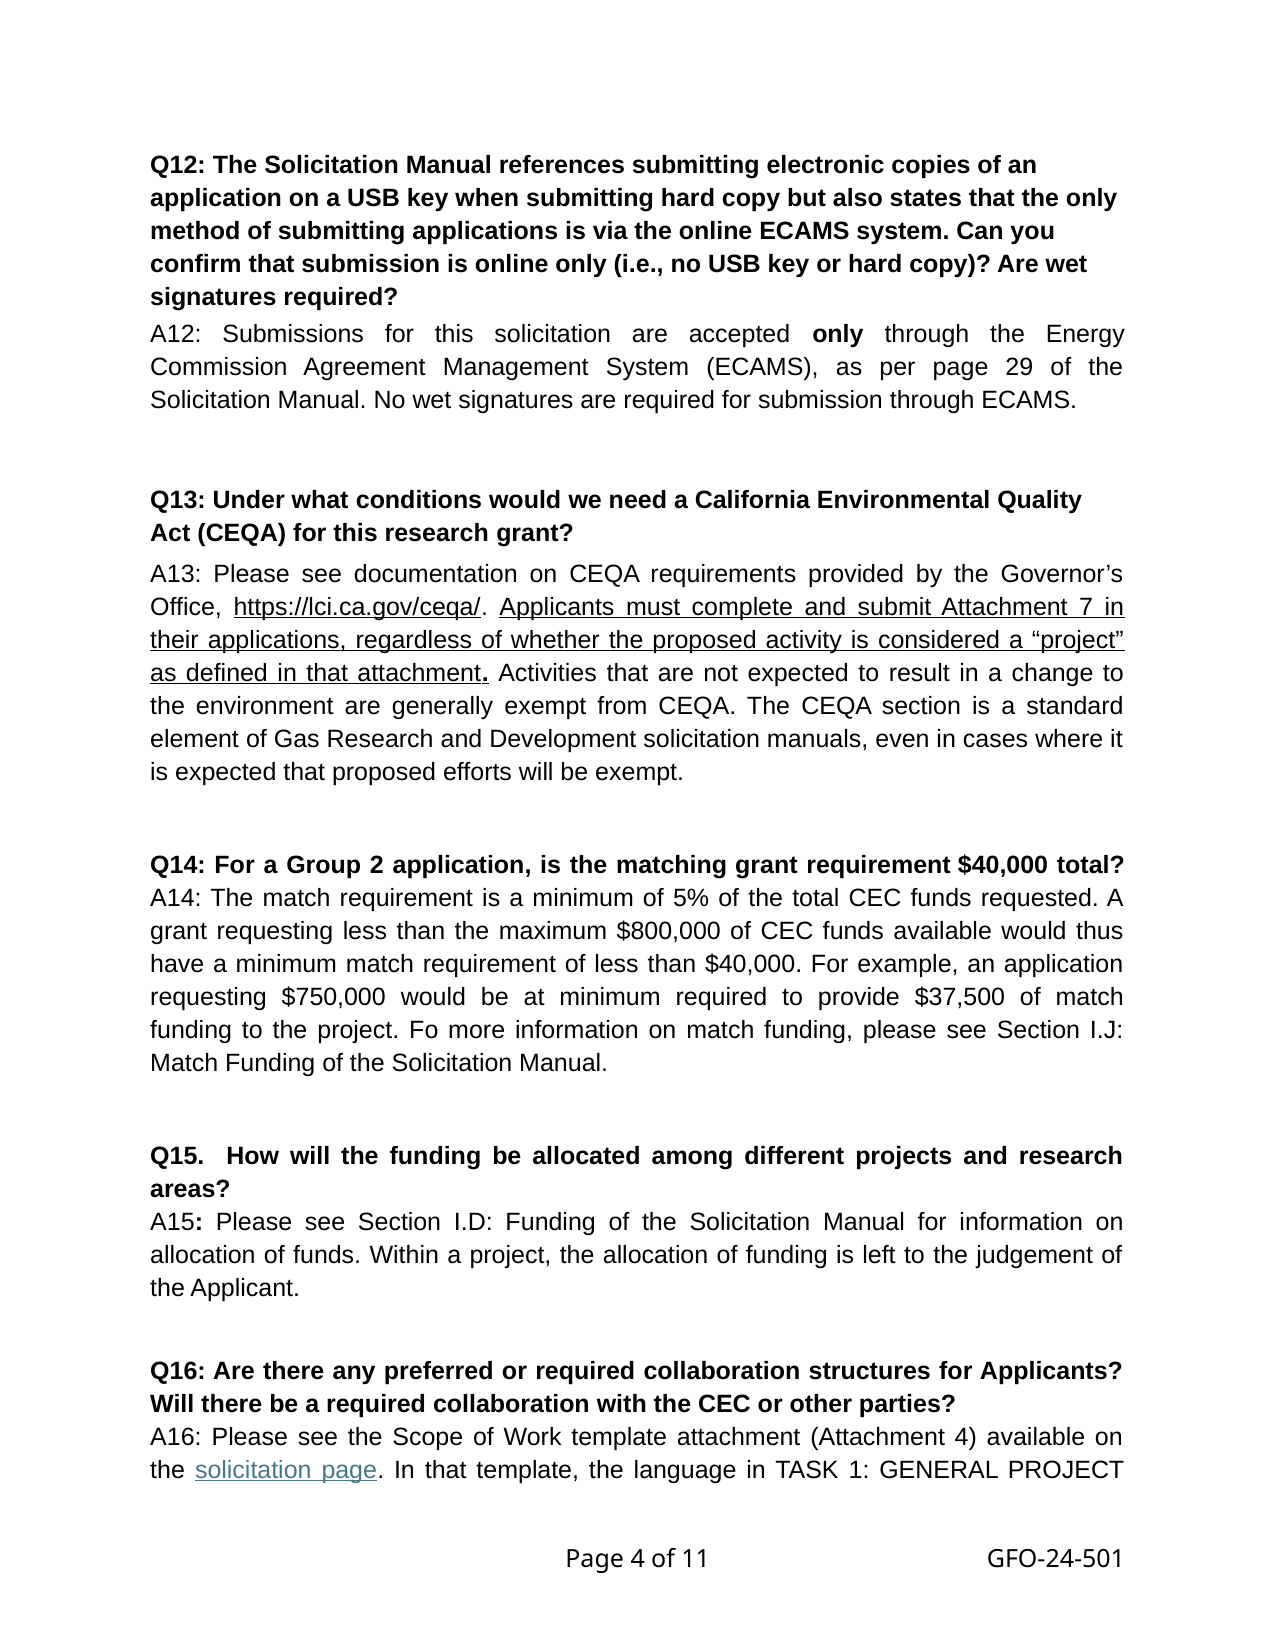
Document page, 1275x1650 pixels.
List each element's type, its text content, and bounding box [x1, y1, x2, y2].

subtitle A13: Please see documentation on CEQA requirements provided by the Governor’s Office, https://lci.ca.gov/ceqa/. Applicants must complete and submit Attachment 7 in their applications, regardless of whether the proposed activity is considered a “project” as defined in that attachment. Activities that are not expected to result in a change to the environment are generally exempt from CEQA. The CEQA section is a standard element of Gas Research and Development solicitation manuals, even in cases where it is expected that proposed efforts will be exempt. [150, 559, 1125, 650]
subtitle A13: Please see documentation on CEQA requirements provided by the Governor’s Office, https://lci.ca.gov/ceqa/. Applicants must complete and submit Attachment 7 in their applications, regardless of whether the proposed activity is considered a “project” as defined in that attachment. Activities that are not expected to result in a change to the environment are generally exempt from CEQA. The CEQA section is a standard element of Gas Research and Development solicitation manuals, even in cases where it is expected that proposed efforts will be exempt. [150, 651, 1125, 786]
text Q15. How will the funding be allocated among different projects and research areas? [150, 1141, 1125, 1203]
subtitle Q12: The Solicitation Manual references submitting electronic copies of an application on a USB key when submitting hard copy but also states that the only method of submitting applications is via the online ECAMS system. Can you confirm that submission is online only (i.e., no USB key or hard copy)? Are wet signatures required? [150, 150, 1125, 311]
text A12: Submissions for this solicitation are accepted only through the Energy Commission Agreement Management System (ECAMS), as per page 29 of the Solicitation Manual. No wet signatures are required for submission through ECAMS. [150, 319, 1125, 414]
text Q16: Are there any preferred or required collaboration structures for Applicants? Will there be a required collaboration with the CEC or other parties? [150, 1356, 1125, 1418]
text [150, 1422, 1125, 1484]
subtitle Q14: For a Group 2 application, is the matching grant requirement $40,000 total? A14: The match requirement is a minimum of 5% of the total CEC funds requested. A grant requesting less than the maximum $800,000 of CEC funds available would thus have a minimum match requirement of less than $40,000. For example, an application requesting $750,000 would be at minimum required to provide $37,500 of match funding to the project. Fo more information on match funding, please see Section I.J: Match Funding of the Solicitation Manual. [150, 850, 1125, 1077]
subtitle Q13: Under what conditions would we need a California Environmental Quality Act (CEQA) for this research grant? [150, 485, 1125, 546]
text A15: Please see Section I.D: Funding of the Solicitation Manual for information on allocation of funds. Within a project, the allocation of funding is left to the judgement of the Applicant. [150, 1207, 1125, 1302]
